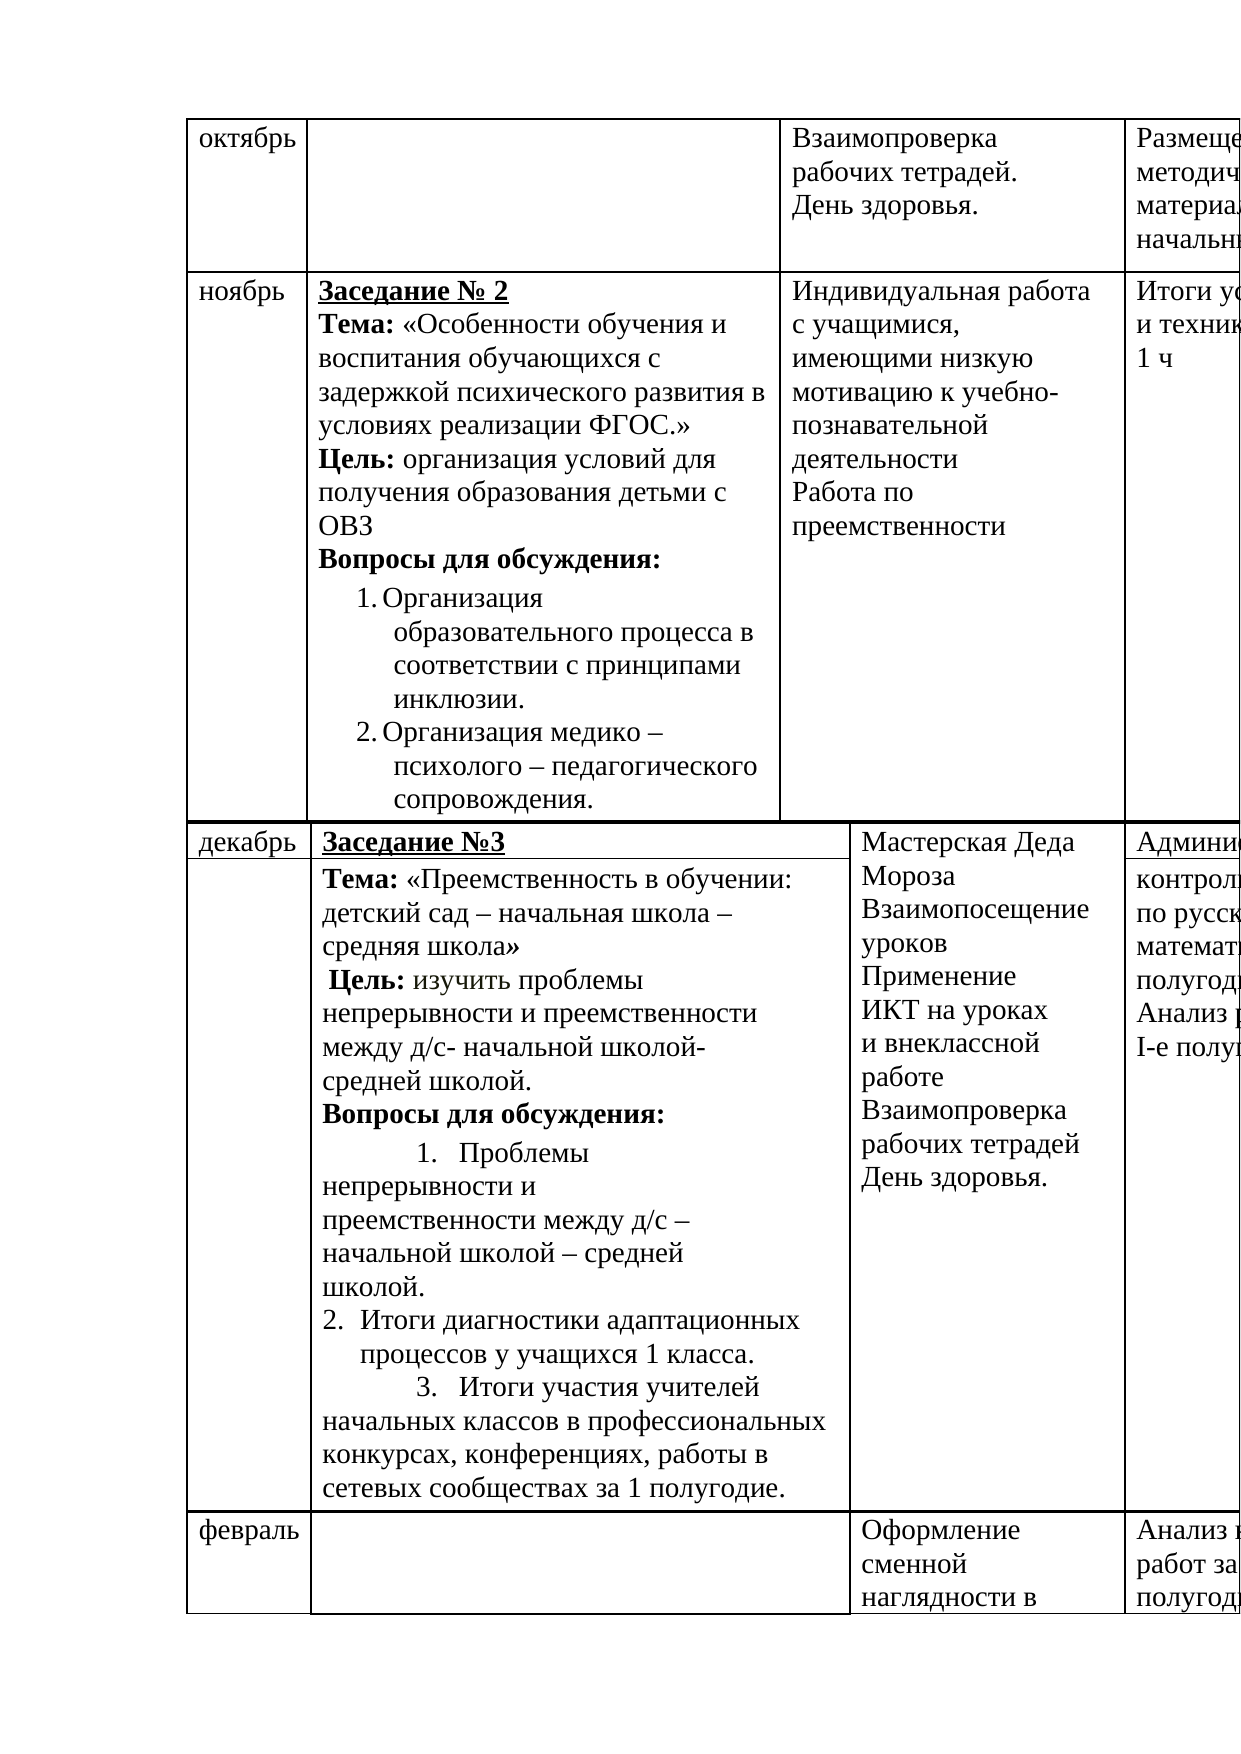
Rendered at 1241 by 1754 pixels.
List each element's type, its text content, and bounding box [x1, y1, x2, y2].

table_cell ноябрь [188, 273, 306, 820]
table_cell Взаимопроверка рабочих тетрадей. День здоровья. [781, 120, 1124, 271]
table_header Административные [1126, 824, 1239, 858]
table_cell Индивидуальная работа с учащимися, имеющими низкую мотивацию к учебно-познавательной деятельности Работа по преемственности [781, 273, 1124, 820]
table_header декабрь [188, 824, 310, 858]
table_cell [312, 1513, 849, 1613]
table_cell февраль [188, 1513, 310, 1613]
table_cell Тема: «Преемственность в обучении: детский сад – начальная школа – средняя школа» Цель: изучить проблемы непрерывности и преемственности между д/с- начальной школой- средней школой. Вопросы для обсуждения: Проблемы непрерывности и преемственности между д/с – начальной школой – средней школой. Итоги диагностики адаптационных процессов у учащихся 1 класса. Итоги участия учителей начальных классов в профессиональных конкурсах, конференциях, работы в сетевых сообществах за 1 полугодие. [312, 859, 849, 1510]
table_cell Размещение методических материалов учителей начальных классов [1126, 120, 1239, 271]
table_cell контрольные работы по русскому языку и математике за I-ое полугодие. Анализ работы МО за I-е полугодие [1126, 859, 1239, 1510]
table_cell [1126, 1513, 1239, 1613]
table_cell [851, 1513, 1124, 1613]
table_cell Итоги успеваемости и техники чтения за 1 ч [1126, 273, 1239, 820]
table_header Мастерская Деда Мороза Взаимопосещение уроков Применение ИКТ на уроках и внеклассной работе Взаимопроверка рабочих тетрадей День здоровья. [851, 824, 1124, 1510]
table_cell [308, 120, 779, 271]
table_cell [188, 859, 310, 1510]
table_cell Заседание № 2 Тема: «Особенности обучения и воспитания обучающихся с задержкой психического развития в условиях реализации ФГОС.» Цель: организация условий для получения образования детьми с ОВЗ Вопросы для обсуждения: Организация образовательного процесса в соответствии с принципами инклюзии. Организация медико – психолого – педагогического сопровождения. [308, 273, 779, 820]
table_cell октябрь [188, 120, 306, 271]
table_header Заседание №3 [312, 824, 849, 858]
